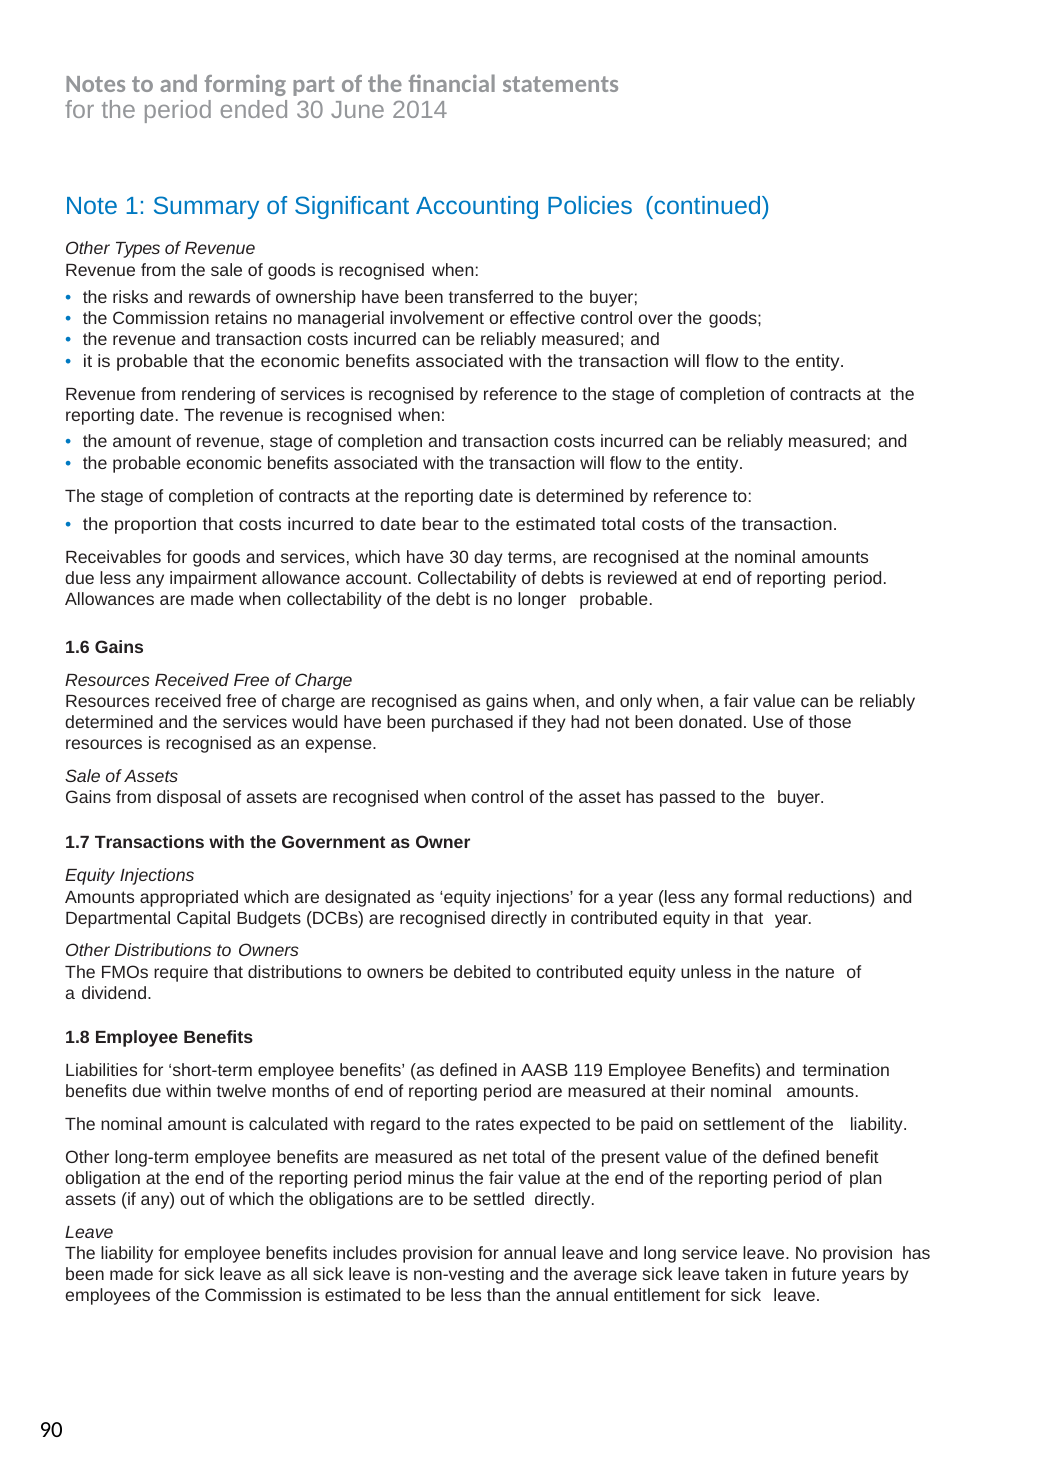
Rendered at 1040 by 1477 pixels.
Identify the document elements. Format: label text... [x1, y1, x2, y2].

subtitle for the period ended 30 June 2014 [65, 98, 928, 124]
text Revenue from rendering of services is recognised by reference to the stage of completion of contracts at the reporting date. The revenue is recognised when: [65, 383, 928, 425]
text Revenue from the sale of goods is recognised when: [65, 259, 928, 280]
list the proportion that costs incurred to date bear to the estimated total costs of the transaction. [65, 518, 928, 534]
text Other long-term employee benefits are measured as net total of the present value of the defined benefit obligation at the end of the reporting period minus the fair value at the end of the reporting period of plan assets (if any) out of which the obligations are to be settled directly. [65, 1147, 928, 1209]
text Resources received free of charge are recognised as gains when, and only when, a fair value can be reliably determined and the services would have been purchased if they had not been donated. Use of those resources is recognised as an expense. [65, 691, 928, 753]
text Leave [65, 1222, 928, 1242]
text Note 1: Summary of Significant Accounting Policies (continued) [65, 191, 928, 220]
text Equity Injections [65, 865, 928, 886]
subtitle Notes to and forming part of the financial statements [65, 70, 928, 98]
list the Commission retains no managerial involvement or effective control over the goods; [65, 308, 928, 328]
text Other Types of Revenue [65, 238, 928, 258]
text Gains from disposal of assets are recognised when control of the asset has passed to the buyer. [65, 787, 928, 808]
text The FMOs require that distributions to owners be debited to contributed equity unless in the nature of a dividend. [65, 961, 869, 1003]
text Resources Received Free of Charge [65, 670, 928, 690]
text Other Distributions to Owners [65, 940, 928, 961]
text Sale of Assets [65, 766, 928, 786]
list it is probable that the economic benefits associated with the transaction will flow to the entity. [65, 350, 928, 371]
list Transactions with the Government as Owner [65, 832, 928, 852]
text Receivables for goods and services, which have 30 day terms, are recognised at the nominal amounts due less any impairment allowance account. Collectability of debts is reviewed at end of reporting period. Allowances are made when collectability of the debt is no longer probable. [65, 547, 898, 609]
list the amount of revenue, stage of completion and transaction costs incurred can be reliably measured; and [65, 431, 928, 452]
text The nominal amount is calculated with regard to the rates expected to be paid on settlement of the liability. [65, 1114, 928, 1134]
text Liabilities for ‘short-term employee benefits’ (as defined in AASB 119 Employee Benefits) and termination benefits due within twelve months of end of reporting period are measured at their nominal amounts. [65, 1060, 928, 1101]
list the revenue and transaction costs incurred can be reliably measured; and [65, 329, 928, 349]
list the probable economic benefits associated with the transaction will flow to the entity. The stage of completion of contracts at the reporting date is determined by reference to: [65, 452, 763, 506]
text Amounts appropriated which are designated as ‘equity injections’ for a year (less any formal reductions) and Departmental Capital Budgets (DCBs) are recognised directly in contributed equity in that year. [65, 886, 928, 928]
list Employee Benefits [65, 1027, 928, 1047]
list Gains [65, 637, 928, 657]
text The liability for employee benefits includes provision for annual leave and long service leave. No provision has been made for sick leave as all sick leave is non-vesting and the average sick leave taken in future years by employees of the Commission is estimated to be less than the annual entitlement for sick leave. [65, 1243, 941, 1305]
list the risks and rewards of ownership have been transferred to the buyer; [65, 287, 928, 307]
